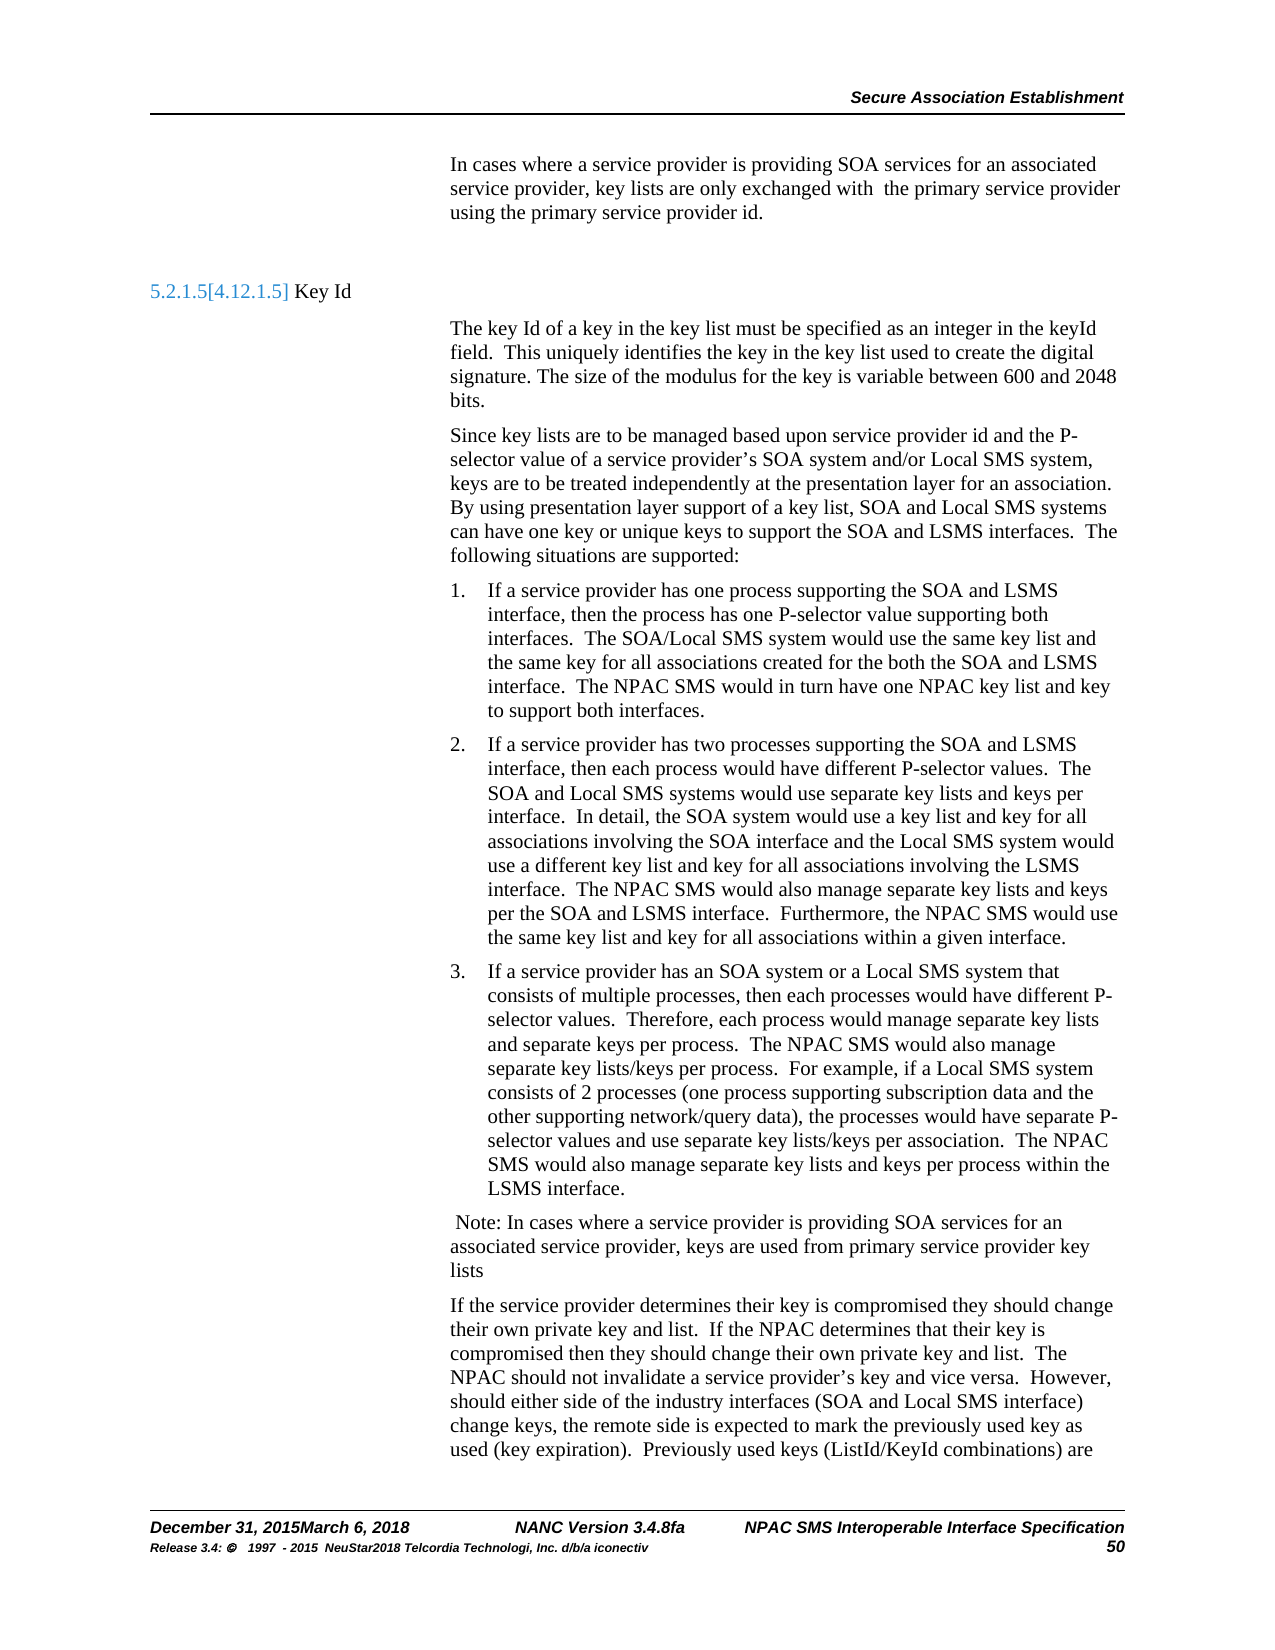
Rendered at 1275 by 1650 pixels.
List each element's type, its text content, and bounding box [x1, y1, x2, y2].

list If a service provider has one process supporting the SOA and LSMS interface, then the process has one P-selector value supporting both interfaces. The SOA/Local SMS system would use the same key list and the same key for all associations created for the both the SOA and LSMS interface. The NPAC SMS would in turn have one NPAC key list and key to support both interfaces. [450, 577, 1125, 722]
subtitle Key Id [150, 279, 1125, 303]
text In cases where a service provider is providing SOA services for an associated service provider, key lists are only exchanged with the primary service provider using the primary service provider id. [450, 152, 1125, 224]
text Since key lists are to be managed based upon service provider id and the P-selector value of a service provider’s SOA system and/or Local SMS system, keys are to be treated independently at the presentation layer for an association. By using presentation layer support of a key list, SOA and Local SMS systems can have one key or unique keys to support the SOA and LSMS interfaces. The following situations are supported: [450, 423, 1125, 567]
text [450, 1293, 1125, 1461]
list If a service provider has two processes supporting the SOA and LSMS interface, then each process would have different P-selector values. The SOA and Local SMS systems would use separate key lists and keys per interface. In detail, the SOA system would use a key list and key for all associations involving the SOA interface and the Local SMS system would use a different key list and key for all associations involving the LSMS interface. The NPAC SMS would also manage separate key lists and keys per the SOA and LSMS interface. Furthermore, the NPAC SMS would use the same key list and key for all associations within a given interface. [450, 732, 1125, 949]
text The key Id of a key in the key list must be specified as an integer in the keyId field. This uniquely identifies the key in the key list used to create the digital signature. The size of the modulus for the key is variable between 600 and 2048 bits. [450, 316, 1125, 412]
list If a service provider has an SOA system or a Local SMS system that consists of multiple processes, then each processes would have different P-selector values. Therefore, each process would manage separate key lists and separate keys per process. The NPAC SMS would also manage separate key lists/keys per process. For example, if a Local SMS system consists of 2 processes (one process supporting subscription data and the other supporting network/query data), the processes would have separate P-selector values and use separate key lists/keys per association. The NPAC SMS would also manage separate key lists and keys per process within the LSMS interface. [450, 959, 1125, 1200]
text Note: In cases where a service provider is providing SOA services for an associated service provider, keys are used from primary service provider key lists [450, 1210, 1125, 1282]
